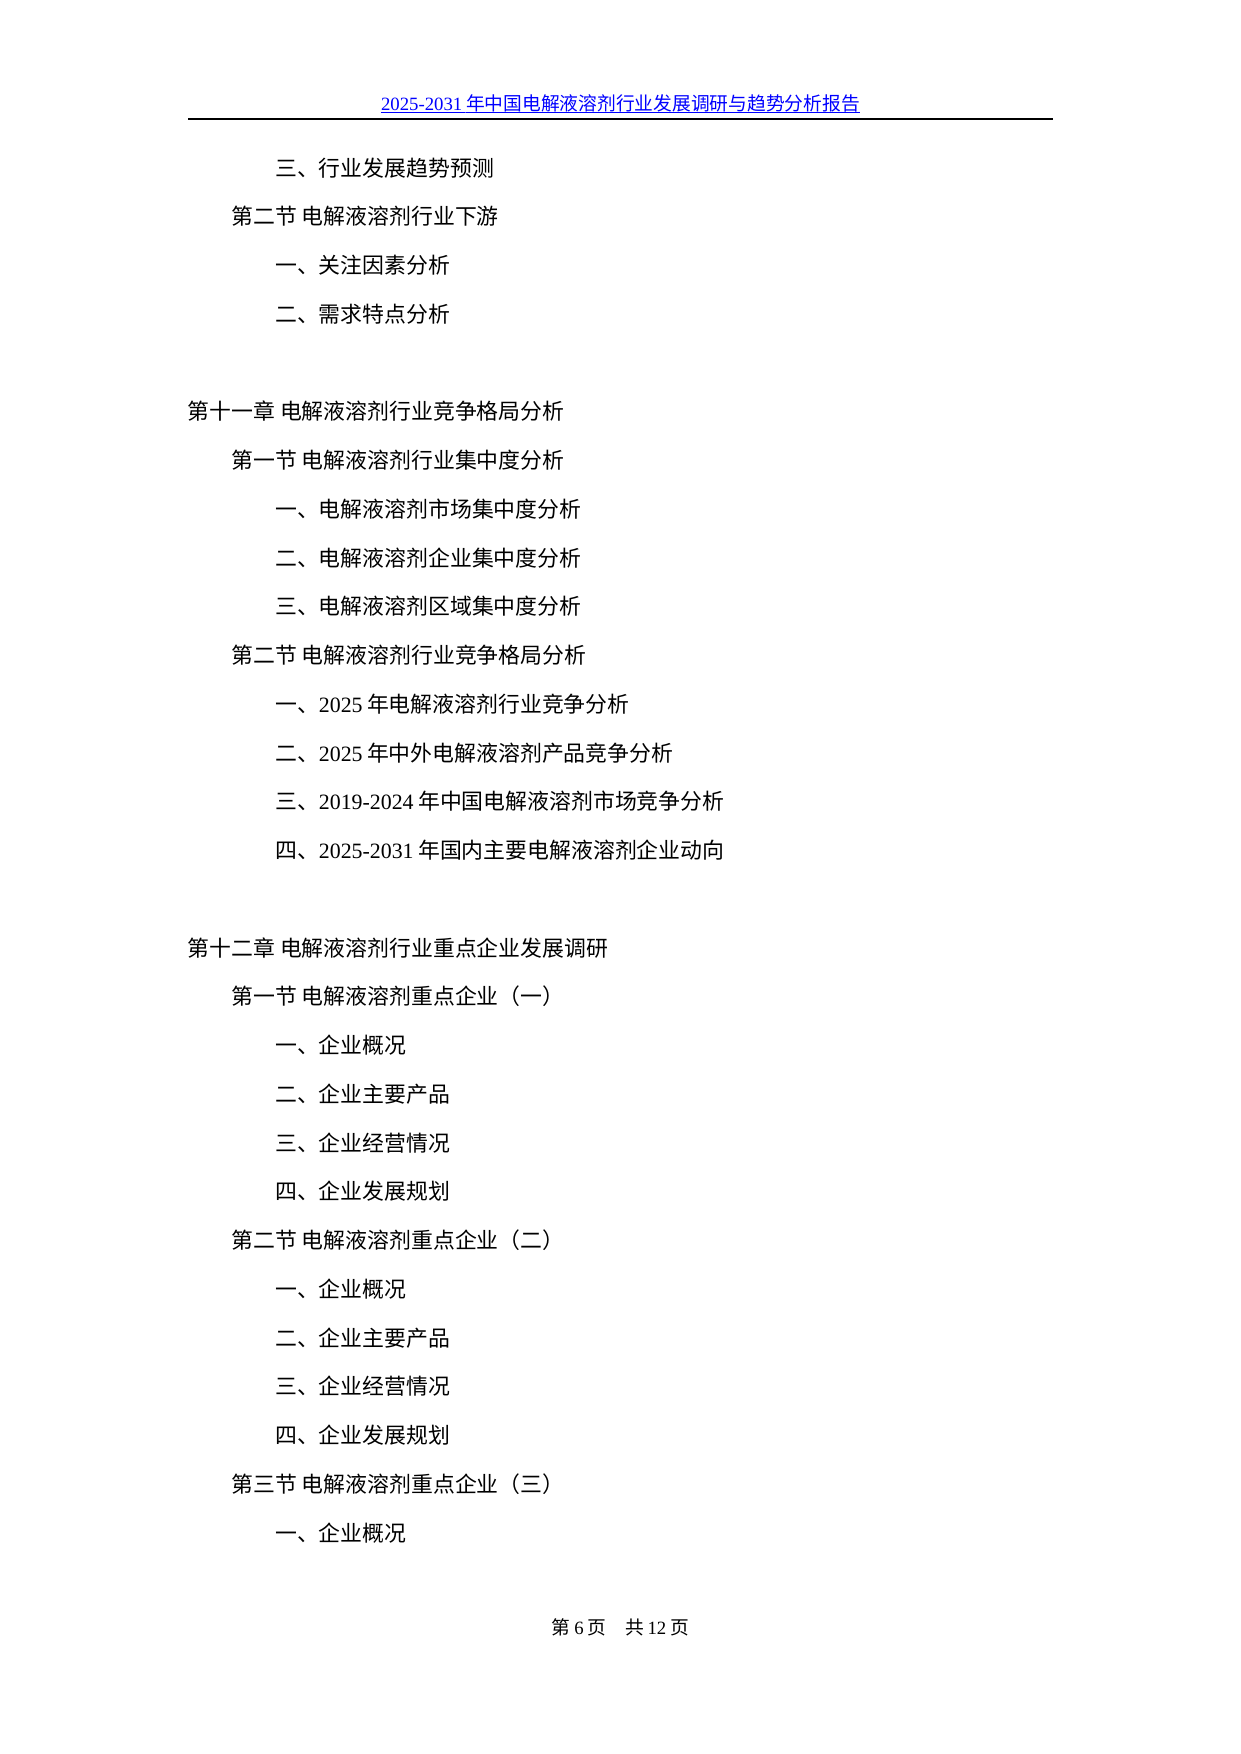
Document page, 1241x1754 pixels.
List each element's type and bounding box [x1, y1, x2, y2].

text [187, 150, 1053, 1548]
